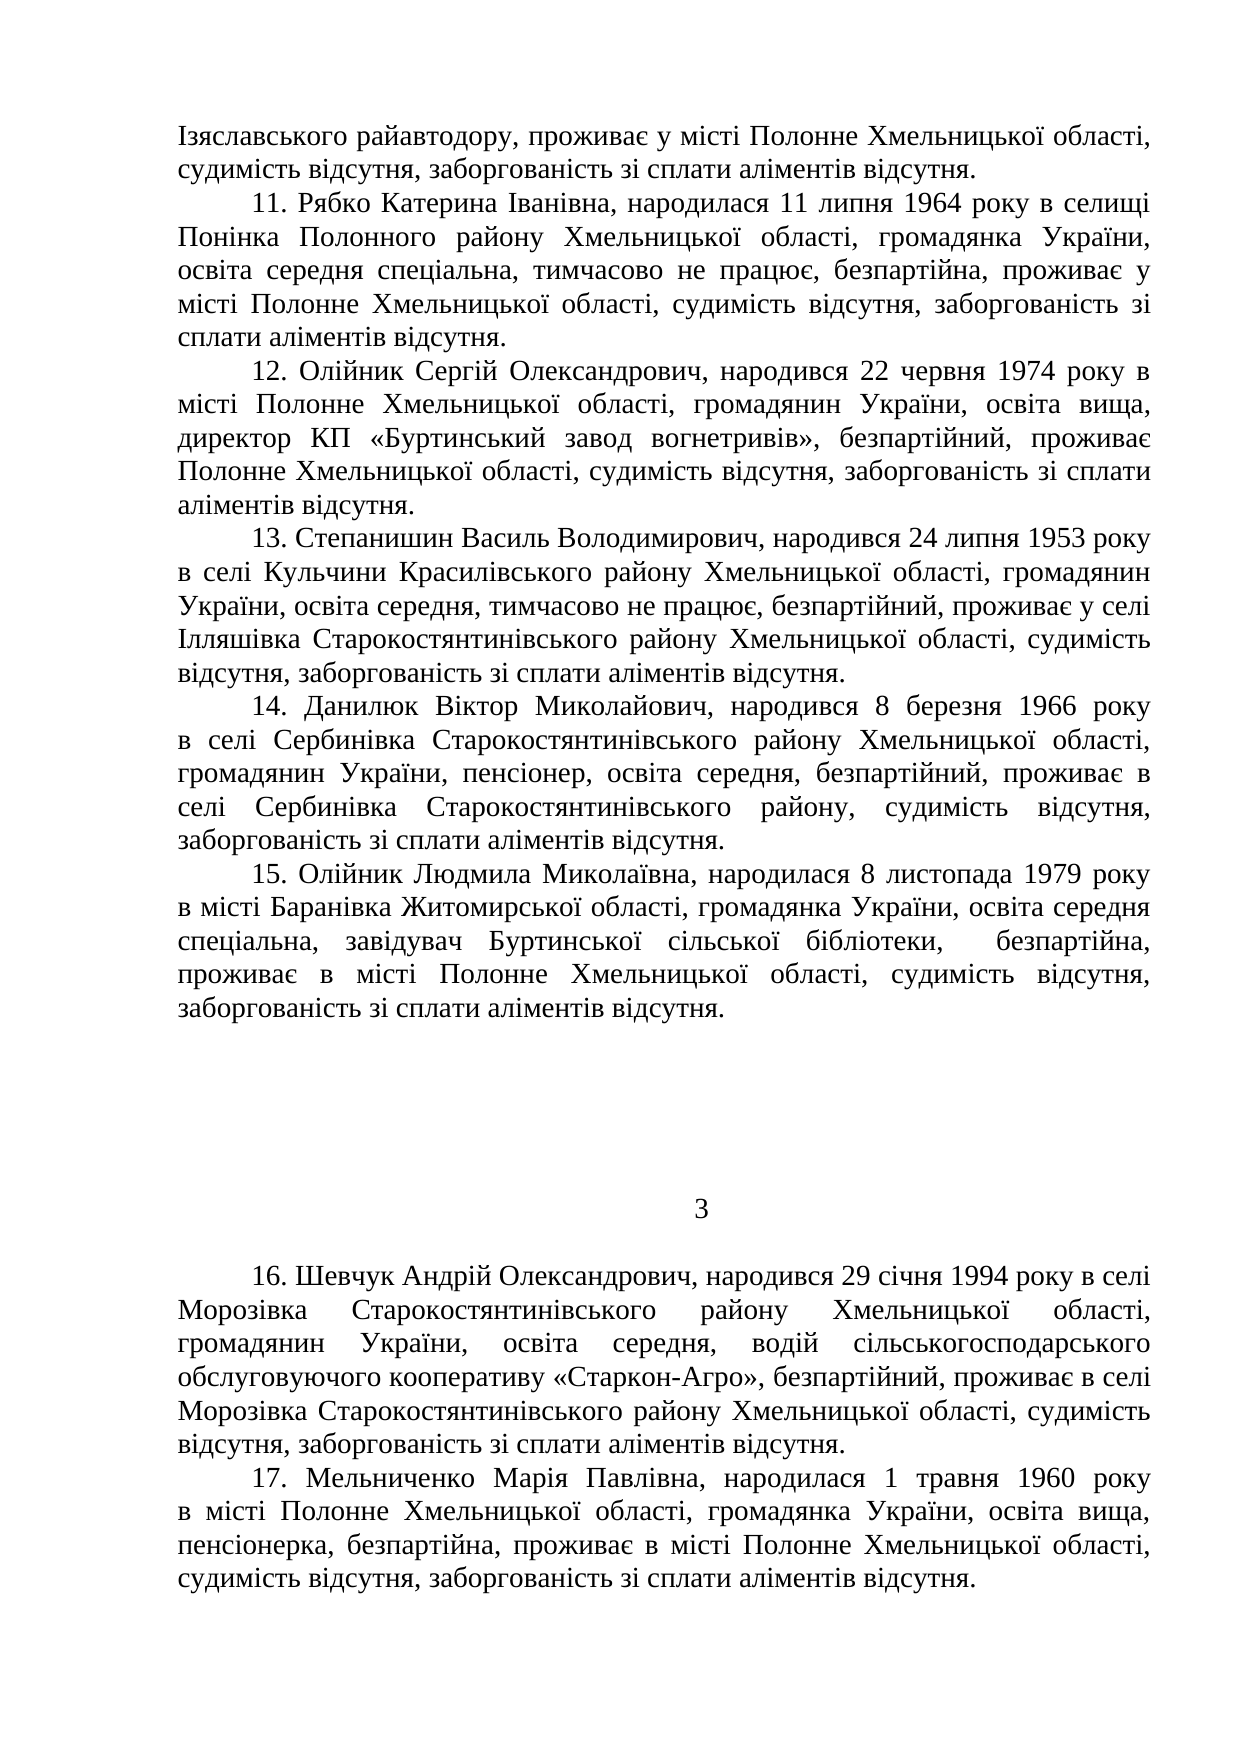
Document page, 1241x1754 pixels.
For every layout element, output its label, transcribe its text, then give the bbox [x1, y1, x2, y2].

text 3 [177, 1191, 1152, 1225]
text 13. Степанишин Василь Володимирович, народився 24 липня 1953 року в селі Кульчини Красилівського району Хмельницької області, громадянин України, освіта середня, тимчасово не працює, безпартійний, проживає у селі Ілляшівка Старокостянтинівського району Хмельницької області, судимість відсутня, заборгованість зі сплати аліментів відсутня. [177, 521, 1152, 688]
text 17. Мельниченко Марія Павлівна, народилася 1 травня 1960 року в місті Полонне Хмельницької області, громадянка України, освіта вища, пенсіонерка, безпартійна, проживає в місті Полонне Хмельницької області, судимість відсутня, заборгованість зі сплати аліментів відсутня. [177, 1460, 1152, 1594]
text 16. Шевчук Андрій Олександрович, народився 29 січня 1994 року в селі Морозівка Старокостянтинівського району Хмельницької області, громадянин України, освіта середня, водій сільськогосподарського обслуговуючого кооперативу «Старкон-Агро», безпартійний, проживає в селі Морозівка Старокостянтинівського району Хмельницької області, судимість відсутня, заборгованість зі сплати аліментів відсутня. [177, 1258, 1152, 1460]
text 14. Данилюк Віктор Миколайович, народився 8 березня 1966 року в селі Сербинівка Старокостянтинівського району Хмельницької області, громадянин України, пенсіонер, освіта середня, безпартійний, проживає в селі Сербинівка Старокостянтинівського району, судимість відсутня, заборгованість зі сплати аліментів відсутня. [177, 688, 1152, 856]
text 11. Рябко Катерина Іванівна, народилася 11 липня 1964 року в селищі Понінка Полонного району Хмельницької області, громадянка України, освіта середня спеціальна, тимчасово не працює, безпартійна, проживає у місті Полонне Хмельницької області, судимість відсутня, заборгованість зі сплати аліментів відсутня. [177, 185, 1152, 353]
text 12. Олійник Сергій Олександрович, народився 22 червня 1974 року в місті Полонне Хмельницької області, громадянин України, освіта вища, директор КП «Буртинський завод вогнетривів», безпартійний, проживає Полонне Хмельницької області, судимість відсутня, заборгованість зі сплати аліментів відсутня. [177, 353, 1152, 521]
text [177, 118, 1152, 185]
text 15. Олійник Людмила Миколаївна, народилася 8 листопада 1979 року в місті Баранівка Житомирської області, громадянка України, освіта середня спеціальна, завідувач Буртинської сільської бібліотеки, безпартійна, проживає в місті Полонне Хмельницької області, судимість відсутня, заборгованість зі сплати аліментів відсутня. [177, 856, 1152, 1024]
